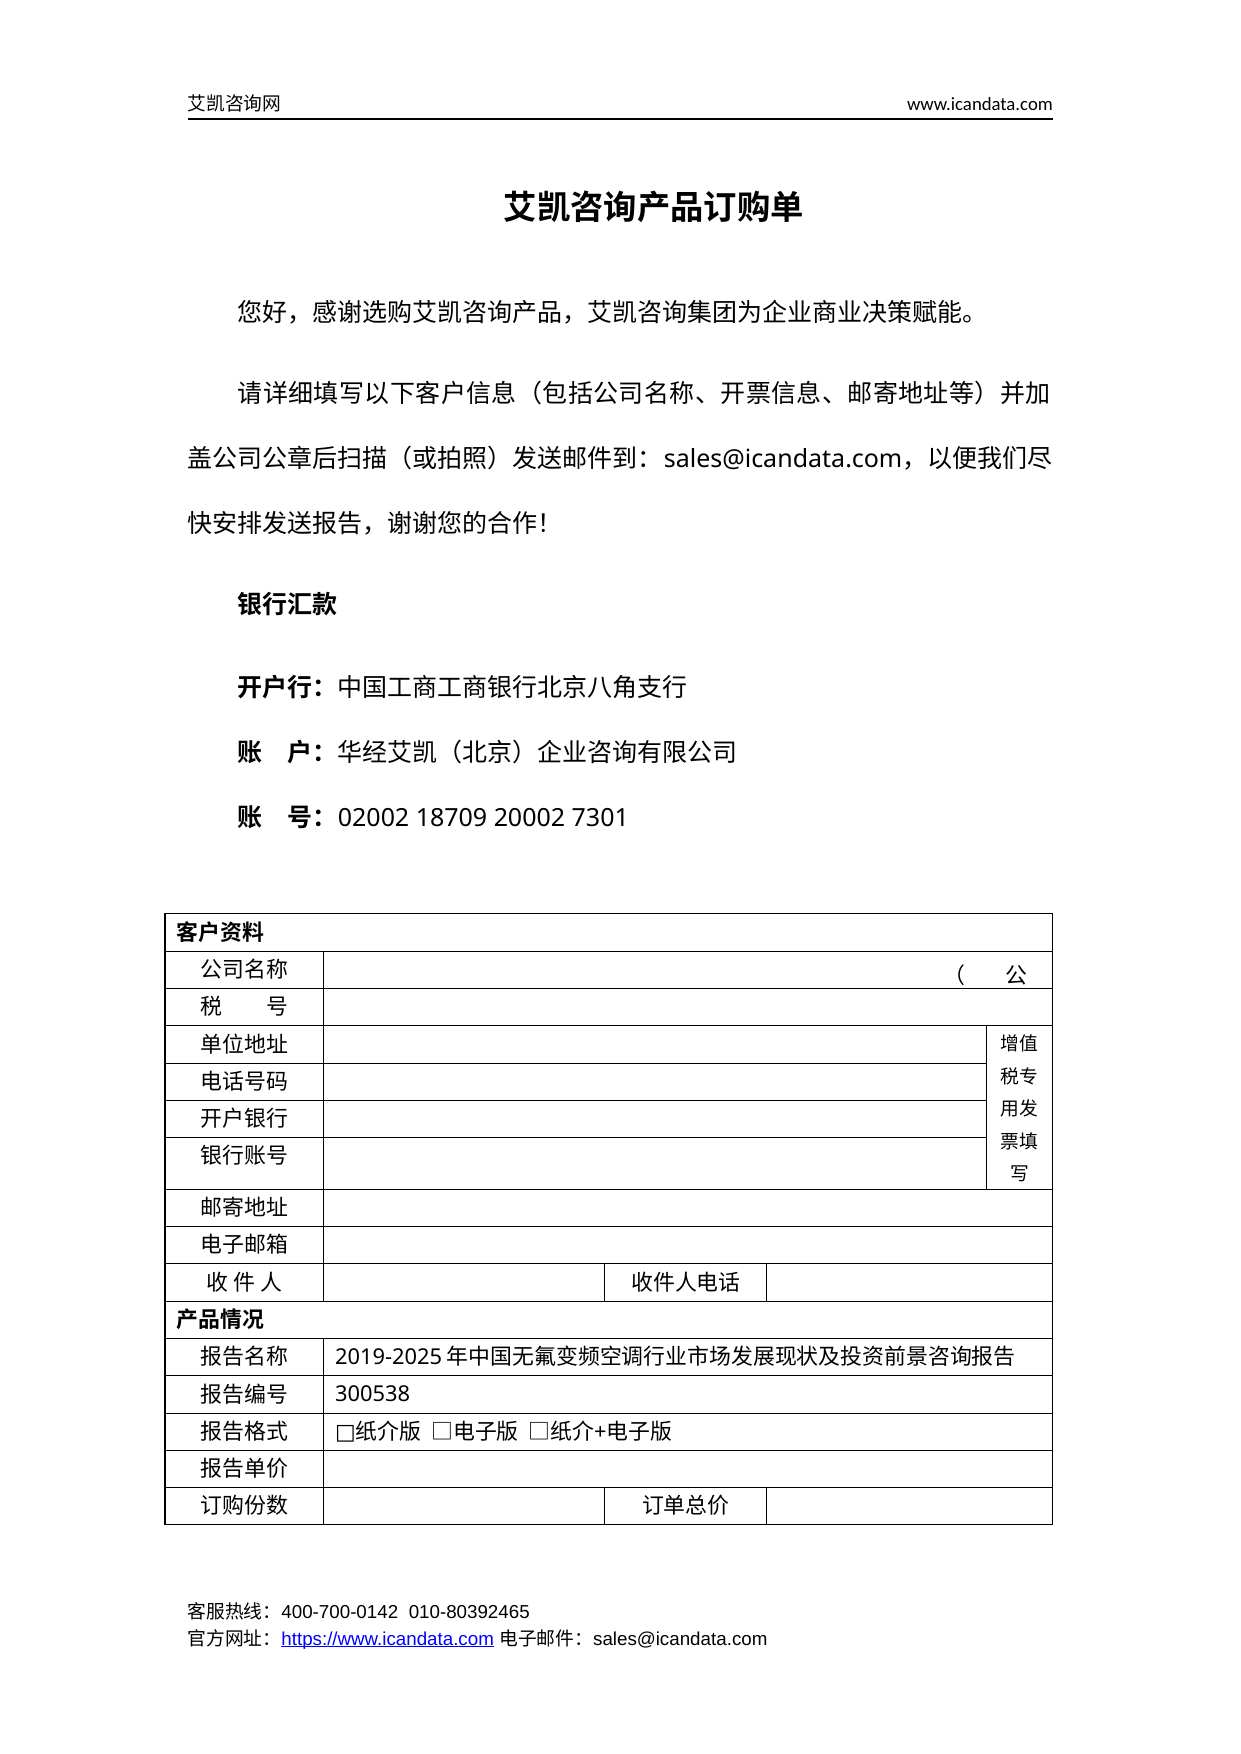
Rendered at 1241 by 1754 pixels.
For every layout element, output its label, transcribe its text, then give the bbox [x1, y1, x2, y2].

table_cell 公司名称 [166, 952, 323, 988]
table_cell 单位地址 [166, 1026, 323, 1062]
table_cell [324, 1026, 986, 1062]
table_cell [324, 1064, 986, 1100]
table_cell 电话号码 [166, 1064, 323, 1100]
table_cell 报告格式 [166, 1414, 323, 1450]
table_cell [324, 1451, 1052, 1487]
table_cell 开户银行 [166, 1101, 323, 1137]
text 请详细填写以下客户信息（包括公司名称、开票信息、邮寄地址等）并加盖公司公章后扫描（或拍照）发送邮件到：sales@icandata.com，以便我们尽快安排发送报告，谢谢您的合作！ [187, 359, 1053, 554]
table_cell 订购份数 [166, 1488, 323, 1524]
table_cell 电子邮箱 [166, 1227, 323, 1263]
table_cell [324, 1264, 604, 1301]
table_cell 税 号 [166, 989, 323, 1025]
table_cell 收件人电话 [605, 1264, 766, 1301]
text 您好，感谢选购艾凯咨询产品，艾凯咨询集团为企业商业决策赋能。 [187, 278, 1053, 343]
table_cell 300538 [324, 1376, 1052, 1412]
table_cell [324, 1101, 986, 1137]
text 账 号：02002 18709 20002 7301 [187, 783, 1053, 848]
table_cell 报告单价 [166, 1451, 323, 1487]
table_cell [324, 1488, 604, 1524]
table_cell 订单总价 [605, 1488, 766, 1524]
table_cell [767, 1488, 1052, 1524]
table_cell [324, 989, 1052, 1025]
table_cell 报告编号 [166, 1376, 323, 1412]
table_cell [324, 1190, 1052, 1226]
table_cell 报告名称 [166, 1339, 323, 1375]
table_header 客户资料 [166, 914, 1052, 951]
table_cell 增值税专用发票填写 [987, 1026, 1052, 1189]
text 银行汇款 [187, 570, 1053, 635]
text 开户行：中国工商工商银行北京八角支行 [187, 653, 1053, 718]
table_cell [324, 1138, 986, 1189]
table_cell 收 件 人 [166, 1264, 323, 1301]
table_cell [767, 1264, 1052, 1301]
table_cell 银行账号 [166, 1138, 323, 1189]
table_cell 2019-2025年中国无氟变频空调行业市场发展现状及投资前景咨询报告 [324, 1339, 1052, 1375]
text 账 户：华经艾凯（北京）企业咨询有限公司 [187, 718, 1053, 783]
table_cell 产品情况 [166, 1302, 1052, 1338]
table_cell [324, 952, 1052, 988]
table_cell □纸介版 □电子版 □纸介+电子版 [324, 1414, 1052, 1450]
text 艾凯咨询产品订购单 [187, 172, 1053, 237]
table_cell 邮寄地址 [166, 1190, 323, 1226]
table_cell [324, 1227, 1052, 1263]
